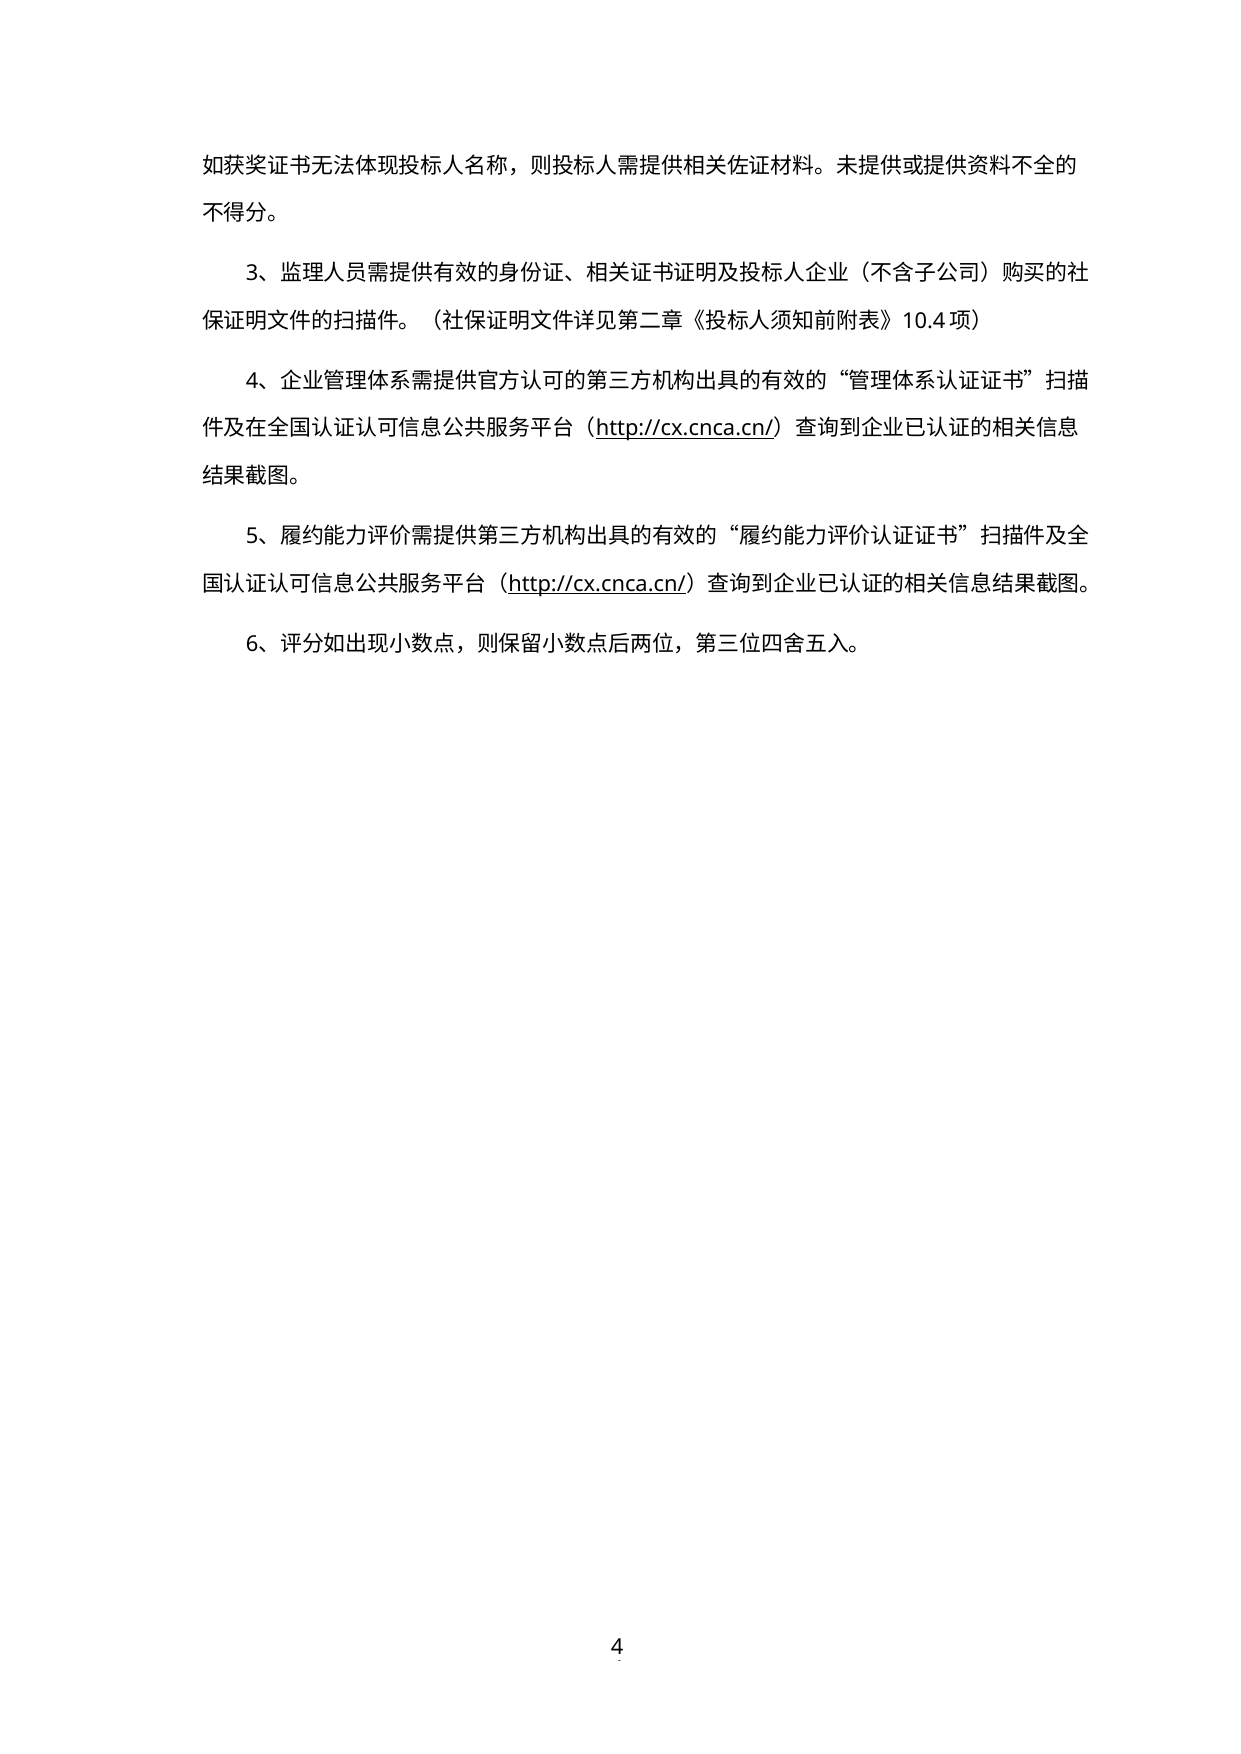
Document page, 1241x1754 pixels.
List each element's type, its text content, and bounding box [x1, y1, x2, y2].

text 5、履约能力评价需提供第三方机构出具的有效的“履约能力评价认证证书”扫描件及全国认证认可信息公共服务平台（http://cx.cnca.cn/）查询到企业已认证的相关信息结果截图。 [202, 518, 1093, 597]
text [202, 148, 1093, 227]
text 4、企业管理体系需提供官方认可的第三方机构出具的有效的“管理体系认证证书”扫描件及在全国认证认可信息公共服务平台（http://cx.cnca.cn/）查询到企业已认证的相关信息结果截图。 [202, 363, 1093, 490]
text 6、评分如出现小数点，则保留小数点后两位，第三位四舍五入。 [202, 626, 1093, 657]
text 3、监理人员需提供有效的身份证、相关证书证明及投标人企业（不含子公司）购买的社保证明文件的扫描件。（社保证明文件详见第二章《投标人须知前附表》10.4项） [202, 255, 1093, 334]
